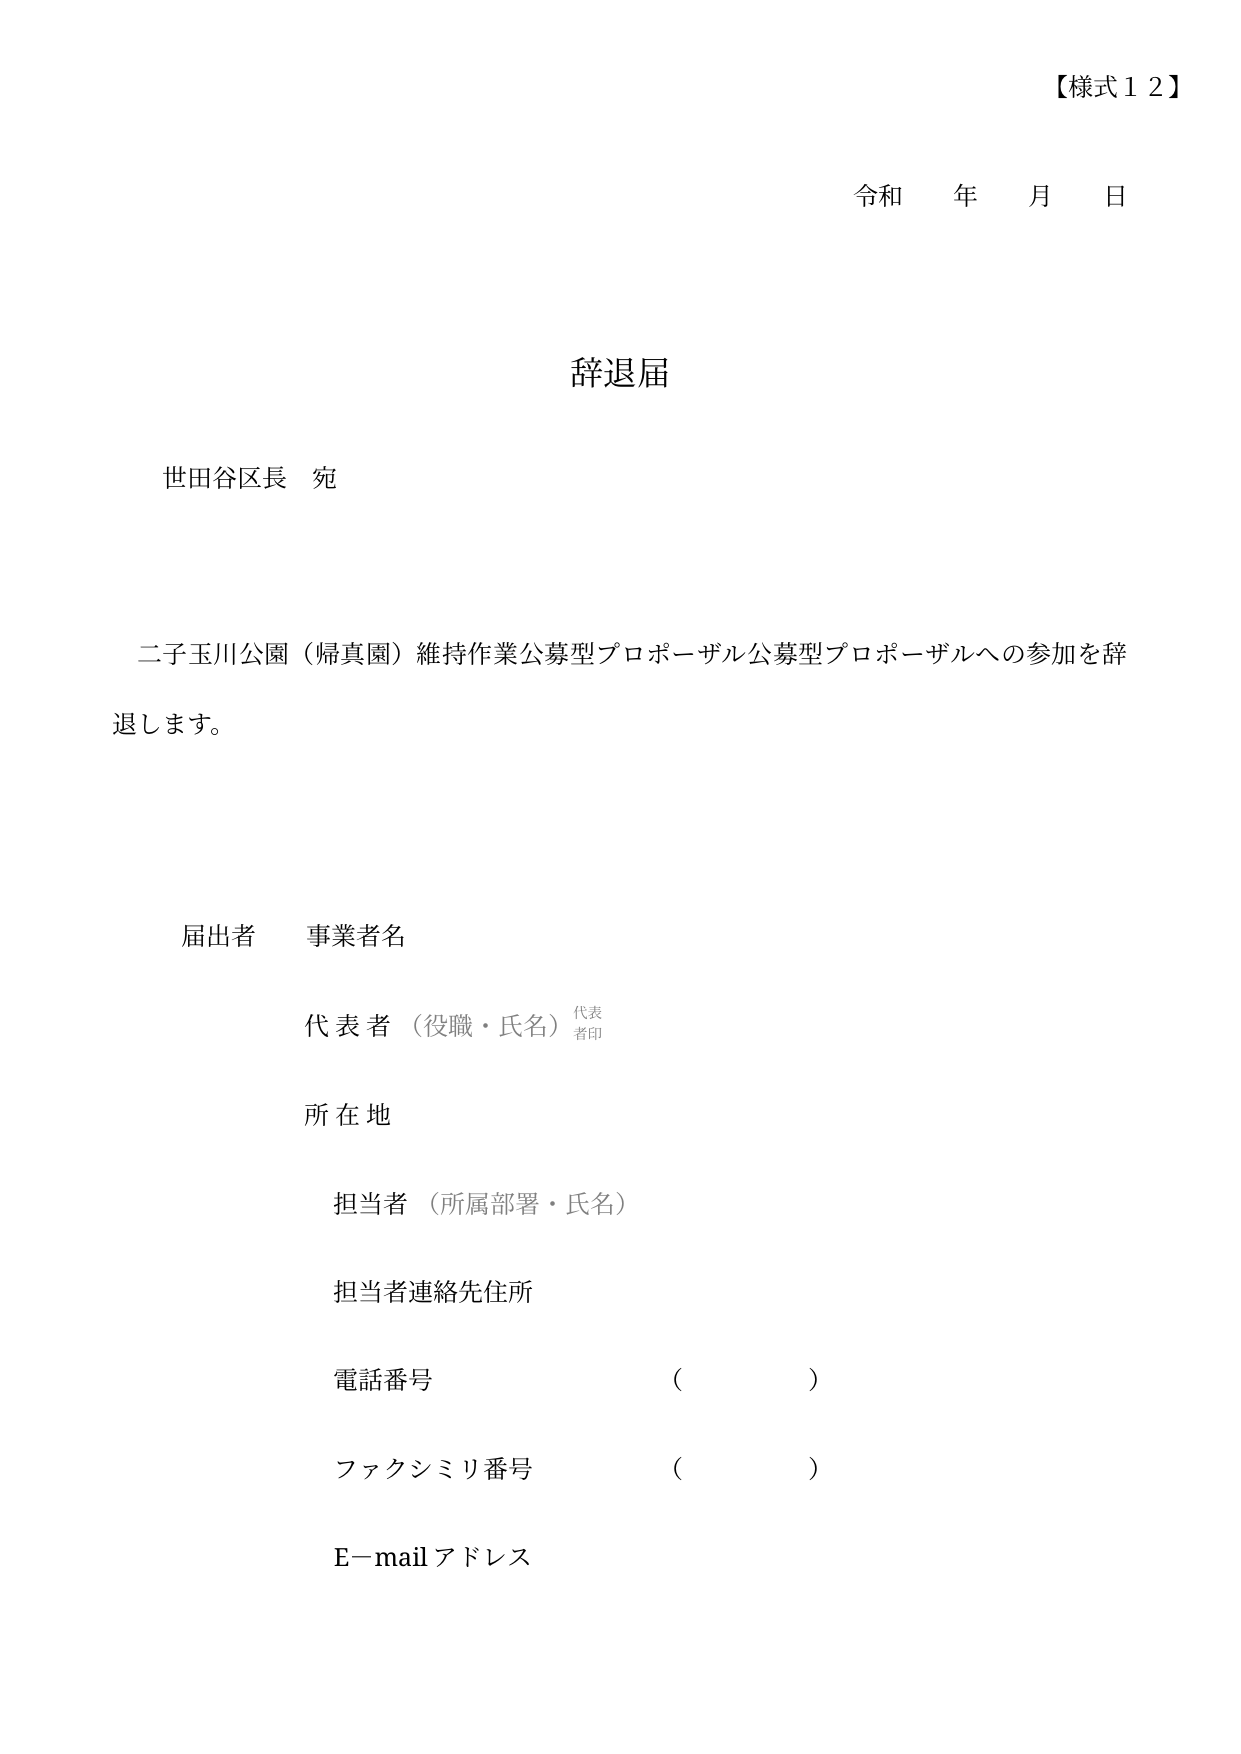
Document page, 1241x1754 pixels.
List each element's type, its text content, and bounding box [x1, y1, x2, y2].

text 届出者 事業者名 [181, 899, 1128, 969]
text 二子玉川公園（帰真園）維持作業公募型プロポーザル公募型プロポーザルへの参加を辞退します。 [112, 617, 1128, 758]
text 担当者 （所属部署・氏名） [112, 1167, 1128, 1237]
text 辞退届 [112, 336, 1128, 406]
text E－mailアドレス [112, 1520, 1128, 1591]
text 所在地 [304, 1079, 1128, 1149]
text 電話番号 （ ） [112, 1344, 1128, 1414]
text 令和 年 月 日 [112, 160, 1128, 230]
text ファクシミリ番号 （ ） [112, 1432, 1128, 1502]
text 代表者 （役職・氏名） [304, 987, 1128, 1058]
text 担当者連絡先住所 [112, 1255, 1128, 1326]
text 世田谷区長 宛 [112, 441, 1128, 512]
